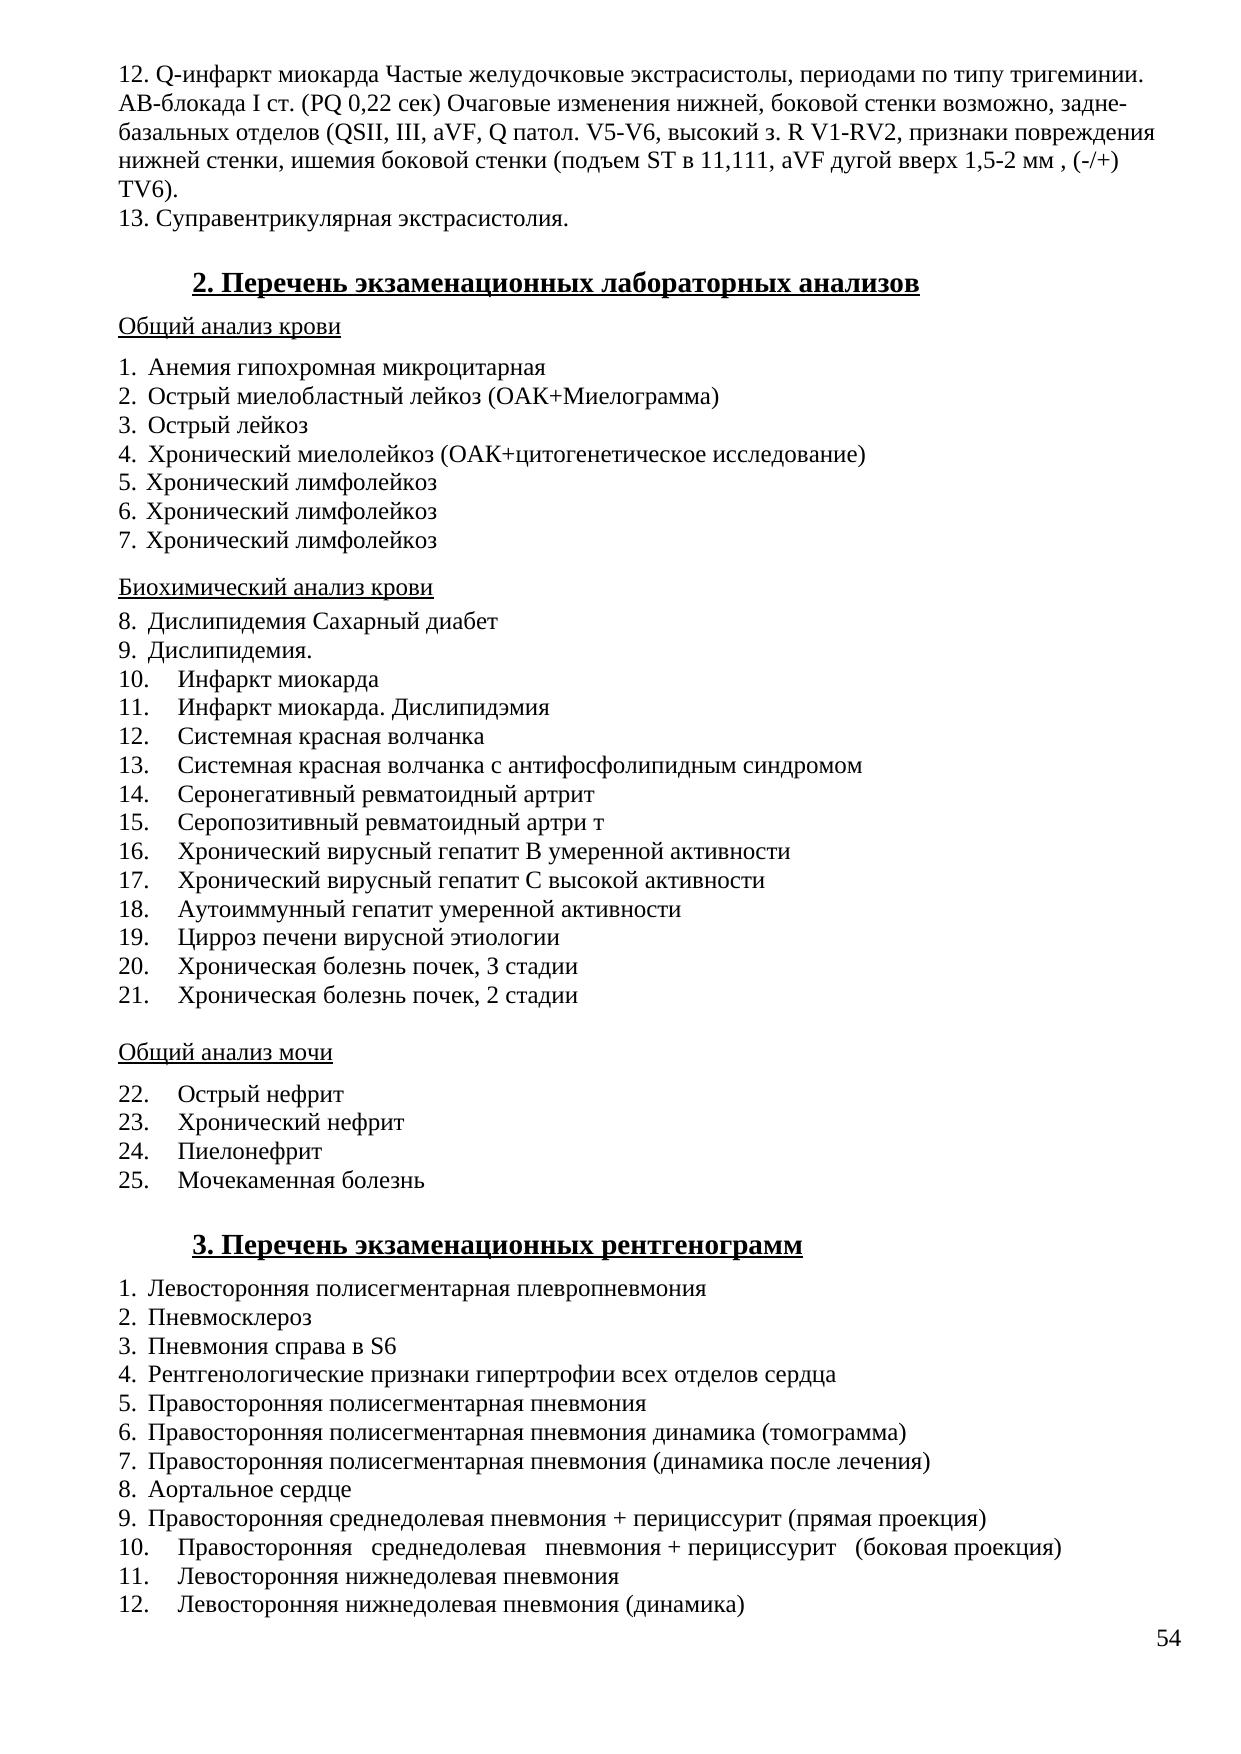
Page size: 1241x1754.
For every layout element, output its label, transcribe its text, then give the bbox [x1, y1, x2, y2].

list Острый миелобластный лейкоз (ОАК+Миелограмма) [118, 381, 1181, 410]
list Левосторонняя нижнедолевая пневмония (динамика) [118, 1589, 1181, 1618]
list Рентгенологические признаки гипертрофии всех отделов сердца [118, 1359, 1181, 1388]
list Q-инфаркт миокарда Частые желудочковые экстрасистолы, периодами по типу тригеминии. АВ-блокада I ст. (PQ 0,22 сек) Очаговые изменения нижней, боковой стенки возможно, задне-базальных отделов (QSII, III, aVF, Q патол. V5-V6, высокий з. R V1-RV2, признаки повреждения нижней стенки, ишемия боковой стенки (подъем ST в 11,111, aVF дугой вверх 1,5-2 мм , (-/+) TV6). [118, 59, 1181, 203]
list Инфаркт миокарда [118, 664, 1181, 692]
list Левосторонняя нижнедолевая пневмония [118, 1561, 1181, 1589]
text 2. Перечень экзаменационных лабораторных анализов [118, 265, 1181, 299]
list Дислипидемия Сахарный диабет [118, 606, 1181, 635]
list Правосторонняя полисегментарная пневмония динамика (томограмма) [118, 1417, 1181, 1446]
list Системная красная волчанка [118, 721, 1181, 750]
list Острый лейкоз [118, 410, 1181, 439]
text Общий анализ крови [118, 311, 1181, 340]
list Хронический вирусный гепатит В умеренной активности [118, 836, 1181, 865]
text Биохимический анализ крови [118, 554, 803, 606]
list Хронический лимфолейкоз [118, 467, 1181, 496]
list Левосторонняя полисегментарная плевропневмония [118, 1273, 1181, 1302]
list Инфаркт миокарда. Дислипидэмия [118, 692, 1181, 721]
list Хронический лимфолейкоз [118, 525, 1181, 554]
list Хронический нефрит [118, 1107, 1181, 1136]
list Хронический лимфолейкоз [118, 496, 1181, 525]
list Аутоиммунный гепатит умеренной активности [118, 894, 1181, 922]
text 3. Перечень экзаменационных рентгенограмм [118, 1227, 1181, 1261]
list Мочекаменная болезнь [118, 1165, 1181, 1194]
list Хронический миелолейкоз (ОАК+цитогенетическое исследование) [118, 439, 1181, 467]
list Пиелонефрит [118, 1136, 1181, 1165]
list Правосторонняя полисегментарная пневмония [118, 1388, 1181, 1417]
list Пневмосклероз [118, 1302, 1181, 1331]
list Серопозитивный ревматоидный артри т [118, 807, 1181, 836]
list Правосторонняя среднедолевая пневмония + перициссурит (боковая проекция) [118, 1532, 1181, 1561]
list Острый нефрит [118, 1079, 1181, 1107]
list Аортальное сердце [118, 1474, 1181, 1503]
list Анемия гипохромная микроцитарная [118, 352, 1181, 381]
text Общий анализ мочи [118, 1037, 1181, 1066]
list Системная красная волчанка с антифосфолипидным синдромом [118, 750, 1181, 779]
list Хроническая болезнь почек, 2 стадии [118, 980, 1181, 1009]
list Серонегативный ревматоидный артрит [118, 779, 1181, 807]
list Суправентрикулярная экстрасистолия. [118, 203, 1181, 232]
list Пневмония справа в S6 [118, 1331, 1181, 1359]
list Хроническая болезнь почек, З стадии [118, 951, 1181, 980]
list Цирроз печени вирусной этиологии [118, 922, 1181, 951]
list Дислипидемия. [118, 635, 1181, 664]
list Хронический вирусный гепатит С высокой активности [118, 865, 1181, 894]
list Правосторонняя полисегментарная пневмония (динамика после лечения) [118, 1446, 1181, 1474]
list Правосторонняя среднедолевая пневмония + перициссурит (прямая проекция) [118, 1503, 1181, 1532]
